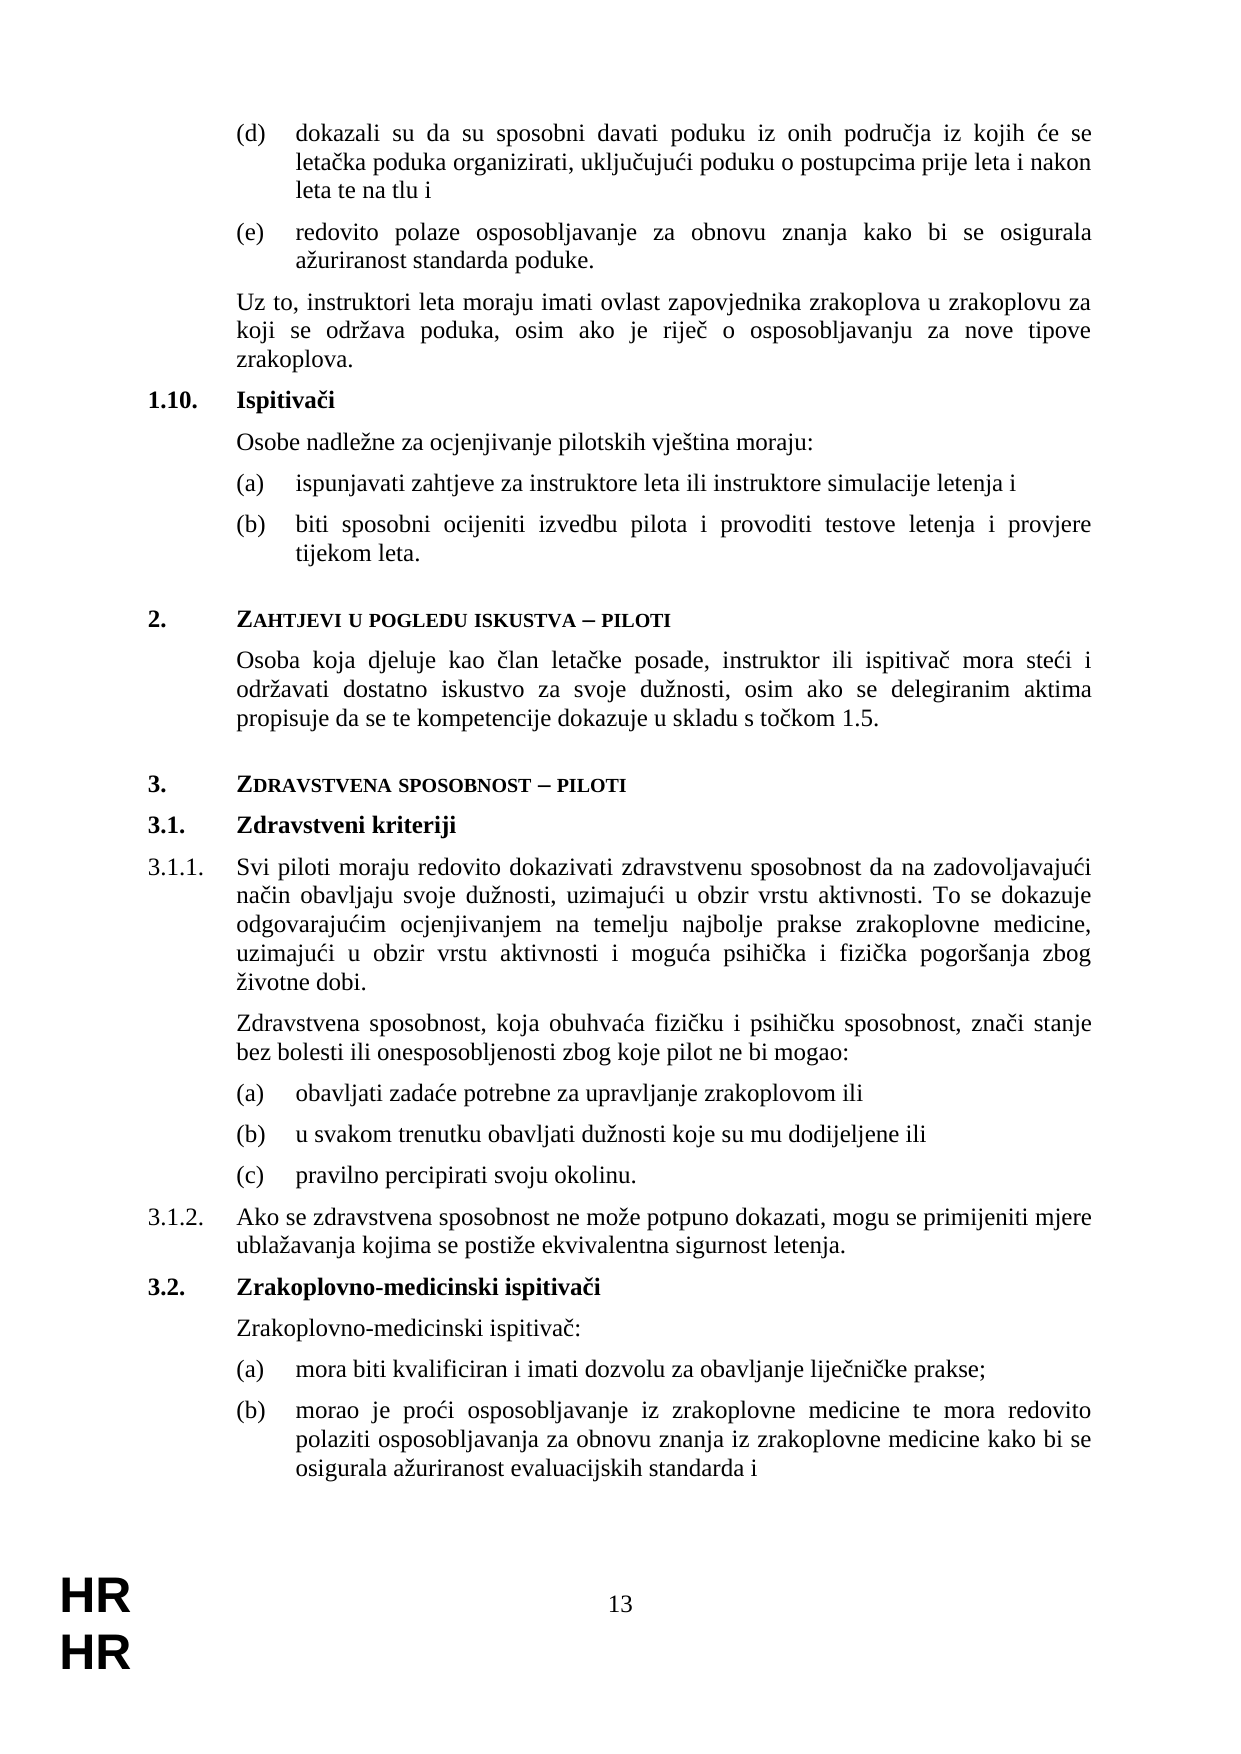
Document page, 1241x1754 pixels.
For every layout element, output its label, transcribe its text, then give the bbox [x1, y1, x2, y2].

subtitle Ako se zdravstvena sposobnost ne može potpuno dokazati, mogu se primijeniti mjere ublažavanja kojima se postiže ekvivalentna sigurnost letenja. [148, 1202, 1092, 1259]
subtitle Zahtjevi u pogledu iskustva – piloti [148, 604, 1092, 633]
text redovito polaze osposobljavanje za obnovu znanja kako bi se osigurala ažuriranost standarda poduke. [236, 217, 1092, 274]
subtitle Ispitivači [148, 386, 1092, 414]
subtitle Zrakoplovno-medicinski ispitivači [148, 1272, 1092, 1301]
text u svakom trenutku obavljati dužnosti koje su mu dodijeljene ili [236, 1119, 1092, 1148]
text Zdravstvena sposobnost, koja obuhvaća fizičku i psihičku sposobnost, znači stanje bez bolesti ili onesposobljenosti zbog koje pilot ne bi mogao: [236, 1008, 1092, 1066]
text dokazali su da su sposobni davati poduku iz onih područja iz kojih će se letačka poduka organizirati, uključujući poduku o postupcima prije leta i nakon leta te na tlu i [236, 118, 1092, 204]
text Osobe nadležne za ocjenjivanje pilotskih vještina moraju: [236, 427, 1092, 456]
list ispunjavati zahtjeve za instruktore leta ili instruktore simulacije letenja i [236, 468, 1092, 497]
text morao je proći osposobljavanje iz zrakoplovne medicine te mora redovito polaziti osposobljavanja za obnovu znanja iz zrakoplovne medicine kako bi se osigurala ažuriranost evaluacijskih standarda i [236, 1396, 1092, 1482]
list obavljati zadaće potrebne za upravljanje zrakoplovom ili [236, 1078, 1092, 1107]
text biti sposobni ocijeniti izvedbu pilota i provoditi testove letenja i provjere tijekom leta. [236, 509, 1092, 567]
list mora biti kvalificiran i imati dozvolu za obavljanje liječničke prakse; [236, 1354, 1092, 1383]
text Zrakoplovno-medicinski ispitivač: [236, 1313, 1092, 1342]
subtitle Zdravstvena sposobnost – piloti [148, 769, 1092, 798]
text Uz to, instruktori leta moraju imati ovlast zapovjednika zrakoplova u zrakoplovu za koji se održava poduka, osim ako je riječ o osposobljavanju za nove tipove zrakoplova. [236, 287, 1092, 373]
subtitle Zdravstveni kriteriji [148, 811, 1092, 839]
text pravilno percipirati svoju okolinu. [236, 1161, 1092, 1189]
subtitle Svi piloti moraju redovito dokazivati zdravstvenu sposobnost da na zadovoljavajući način obavljaju svoje dužnosti, uzimajući u obzir vrstu aktivnosti. To se dokazuje odgovarajućim ocjenjivanjem na temelju najbolje prakse zrakoplovne medicine, uzimajući u obzir vrstu aktivnosti i moguća psihička i fizička pogoršanja zbog životne dobi. [148, 852, 1092, 996]
text Osoba koja djeluje kao član letačke posade, instruktor ili ispitivač mora steći i održavati dostatno iskustvo za svoje dužnosti, osim ako se delegiranim aktima propisuje da se te kompetencije dokazuje u skladu s točkom 1.5. [236, 646, 1092, 732]
